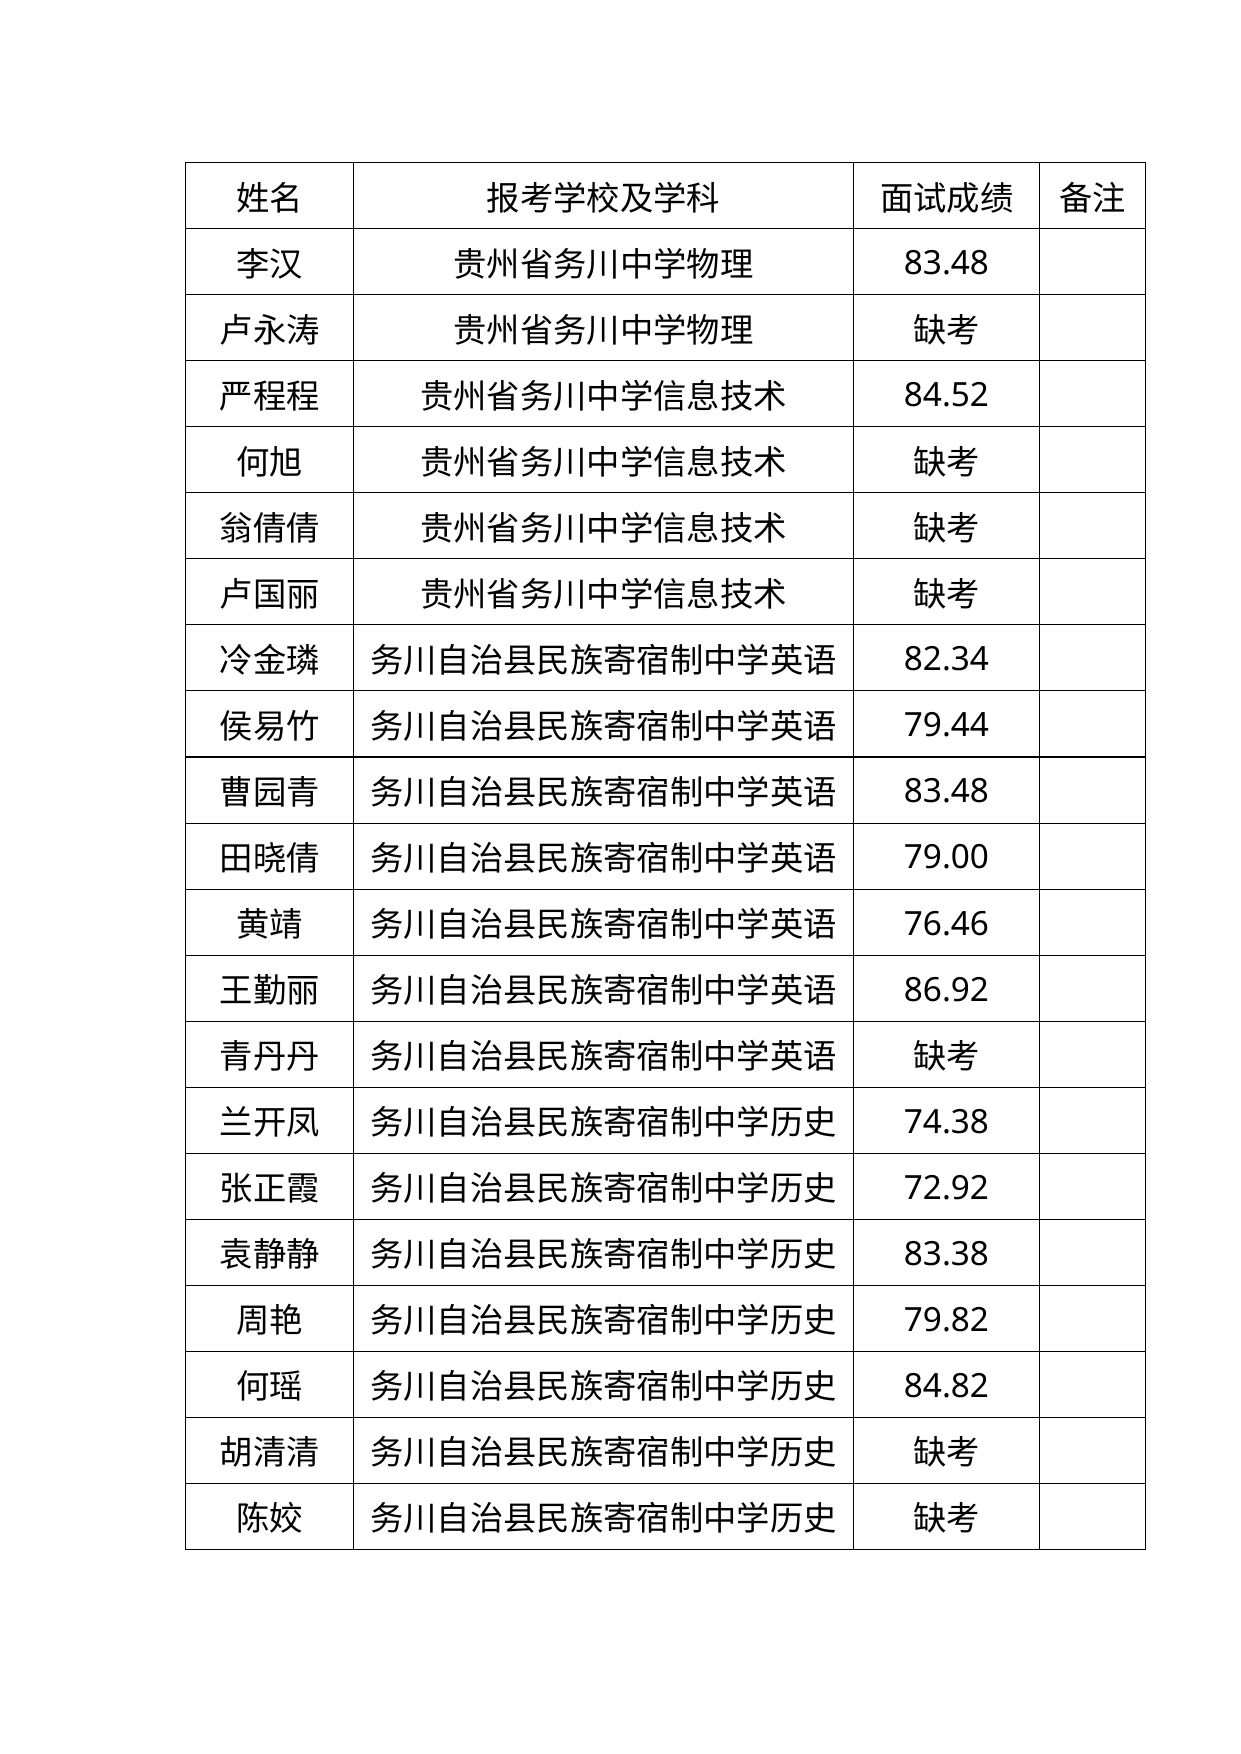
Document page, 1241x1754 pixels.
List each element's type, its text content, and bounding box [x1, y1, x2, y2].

table_cell 青丹丹 [186, 1022, 353, 1087]
table_cell 何瑶 [186, 1352, 353, 1417]
table_cell [1040, 1088, 1145, 1153]
table_cell 陈姣 [186, 1484, 353, 1549]
table_cell 贵州省务川中学信息技术 [354, 493, 853, 558]
table_cell 胡清清 [186, 1418, 353, 1483]
table_cell 务川自治县民族寄宿制中学英语 [354, 824, 853, 888]
table_cell 79.00 [854, 824, 1039, 888]
table_cell 务川自治县民族寄宿制中学英语 [354, 625, 853, 690]
table_cell [1040, 956, 1145, 1021]
table_header 姓名 [186, 163, 353, 228]
table_cell 务川自治县民族寄宿制中学历史 [354, 1154, 853, 1219]
table_cell 务川自治县民族寄宿制中学历史 [354, 1352, 853, 1417]
table_cell [1040, 758, 1145, 822]
table_cell 何旭 [186, 427, 353, 492]
table_cell [1040, 361, 1145, 426]
table_cell 缺考 [854, 1022, 1039, 1087]
table_cell [1040, 1154, 1145, 1219]
table_cell 82.34 [854, 625, 1039, 690]
table_cell 卢永涛 [186, 295, 353, 360]
table_cell 74.38 [854, 1088, 1039, 1153]
table_cell 周艳 [186, 1286, 353, 1351]
table_cell 务川自治县民族寄宿制中学历史 [354, 1418, 853, 1483]
table_cell 83.48 [854, 229, 1039, 294]
table_cell 务川自治县民族寄宿制中学英语 [354, 691, 853, 756]
table_cell 务川自治县民族寄宿制中学英语 [354, 758, 853, 822]
table_cell 袁静静 [186, 1220, 353, 1285]
table_cell [1040, 1352, 1145, 1417]
table_cell 83.38 [854, 1220, 1039, 1285]
table_cell 86.92 [854, 956, 1039, 1021]
table_cell 贵州省务川中学物理 [354, 229, 853, 294]
table_cell 翁倩倩 [186, 493, 353, 558]
table_cell 务川自治县民族寄宿制中学英语 [354, 956, 853, 1021]
table_cell 缺考 [854, 559, 1039, 624]
table_cell 张正霞 [186, 1154, 353, 1219]
table_cell 缺考 [854, 1484, 1039, 1549]
table_cell 务川自治县民族寄宿制中学英语 [354, 890, 853, 954]
table_cell 贵州省务川中学信息技术 [354, 361, 853, 426]
table_cell [1040, 1220, 1145, 1285]
table_header 备注 [1040, 163, 1145, 228]
table_cell [1040, 295, 1145, 360]
table_cell 缺考 [854, 1418, 1039, 1483]
table_cell 84.82 [854, 1352, 1039, 1417]
table_cell 83.48 [854, 758, 1039, 822]
table_cell 79.44 [854, 691, 1039, 756]
table_cell 务川自治县民族寄宿制中学历史 [354, 1484, 853, 1549]
table_cell 王勤丽 [186, 956, 353, 1021]
table_cell 76.46 [854, 890, 1039, 954]
table_cell 卢国丽 [186, 559, 353, 624]
table_cell 务川自治县民族寄宿制中学历史 [354, 1220, 853, 1285]
table_cell [1040, 1484, 1145, 1549]
table_cell 务川自治县民族寄宿制中学历史 [354, 1286, 853, 1351]
table_cell 曹园青 [186, 758, 353, 822]
table_cell 冷金璘 [186, 625, 353, 690]
table_cell 兰开凤 [186, 1088, 353, 1153]
table_cell [1040, 493, 1145, 558]
table_cell [1040, 1418, 1145, 1483]
table_cell [1040, 1022, 1145, 1087]
table_cell 84.52 [854, 361, 1039, 426]
table_cell [1040, 1286, 1145, 1351]
table_cell 缺考 [854, 295, 1039, 360]
table_cell 缺考 [854, 493, 1039, 558]
table_cell 务川自治县民族寄宿制中学英语 [354, 1022, 853, 1087]
table_cell [1040, 427, 1145, 492]
table_header 报考学校及学科 [354, 163, 853, 228]
table_cell [1040, 559, 1145, 624]
table_cell 贵州省务川中学物理 [354, 295, 853, 360]
table_cell 李汉 [186, 229, 353, 294]
table_cell [1040, 691, 1145, 756]
table_cell 79.82 [854, 1286, 1039, 1351]
table_cell 贵州省务川中学信息技术 [354, 559, 853, 624]
table_cell [1040, 625, 1145, 690]
table_cell 贵州省务川中学信息技术 [354, 427, 853, 492]
table_cell 严程程 [186, 361, 353, 426]
table_cell 72.92 [854, 1154, 1039, 1219]
table_header 面试成绩 [854, 163, 1039, 228]
table_cell 黄靖 [186, 890, 353, 954]
table_cell 田晓倩 [186, 824, 353, 888]
table_cell 缺考 [854, 427, 1039, 492]
table_cell 侯易竹 [186, 691, 353, 756]
table_cell 务川自治县民族寄宿制中学历史 [354, 1088, 853, 1153]
table_cell [1040, 890, 1145, 954]
table_cell [1040, 229, 1145, 294]
table_cell [1040, 824, 1145, 888]
